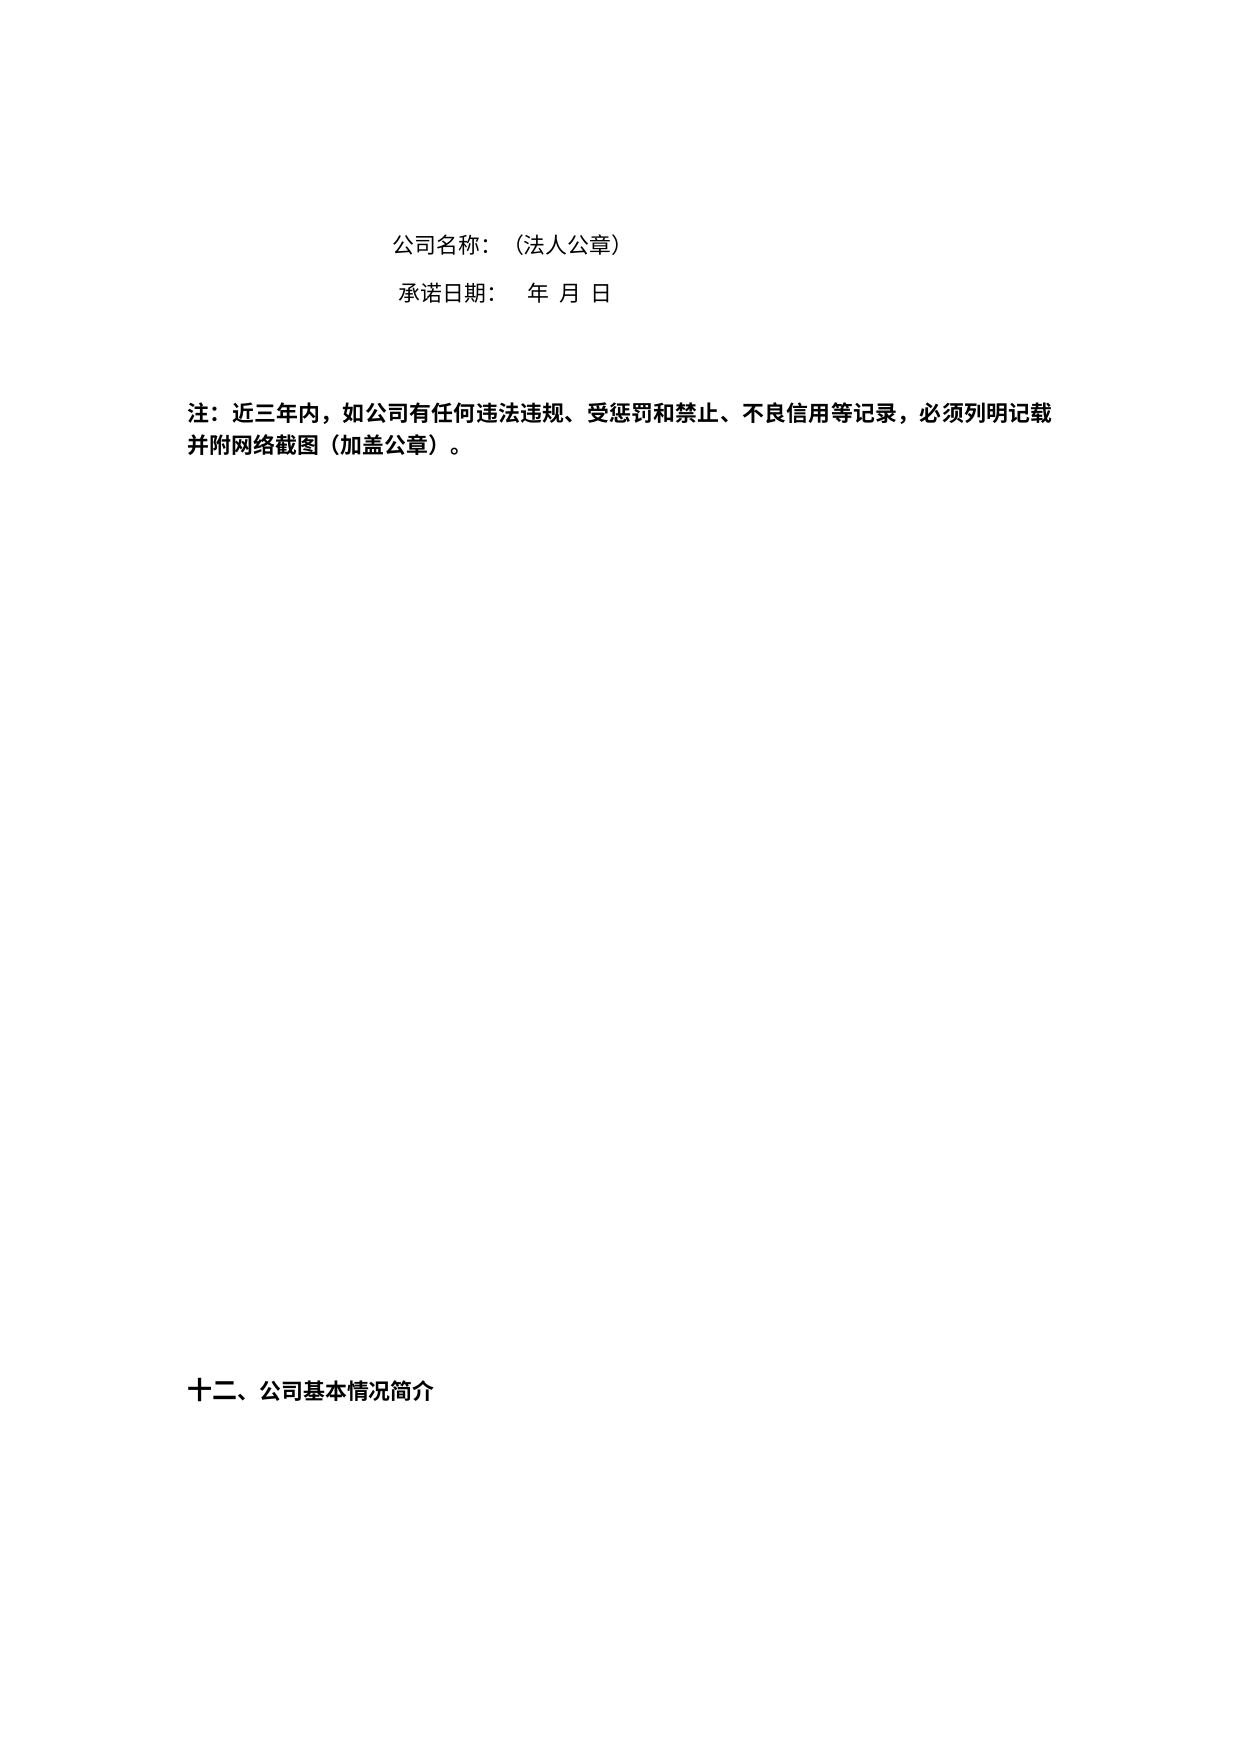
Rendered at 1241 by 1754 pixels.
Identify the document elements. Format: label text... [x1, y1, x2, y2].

text 注：近三年内，如公司有任何违法违规、受惩罚和禁止、不良信用等记录，必须列明记载，并附网络截图（加盖公章）。 [187, 396, 1053, 461]
text 公司名称：（法人公章） [187, 227, 960, 259]
text 承诺日期： 年 月 日 [187, 275, 1053, 308]
text 十二、公司基本情况简介 [187, 1371, 1053, 1407]
